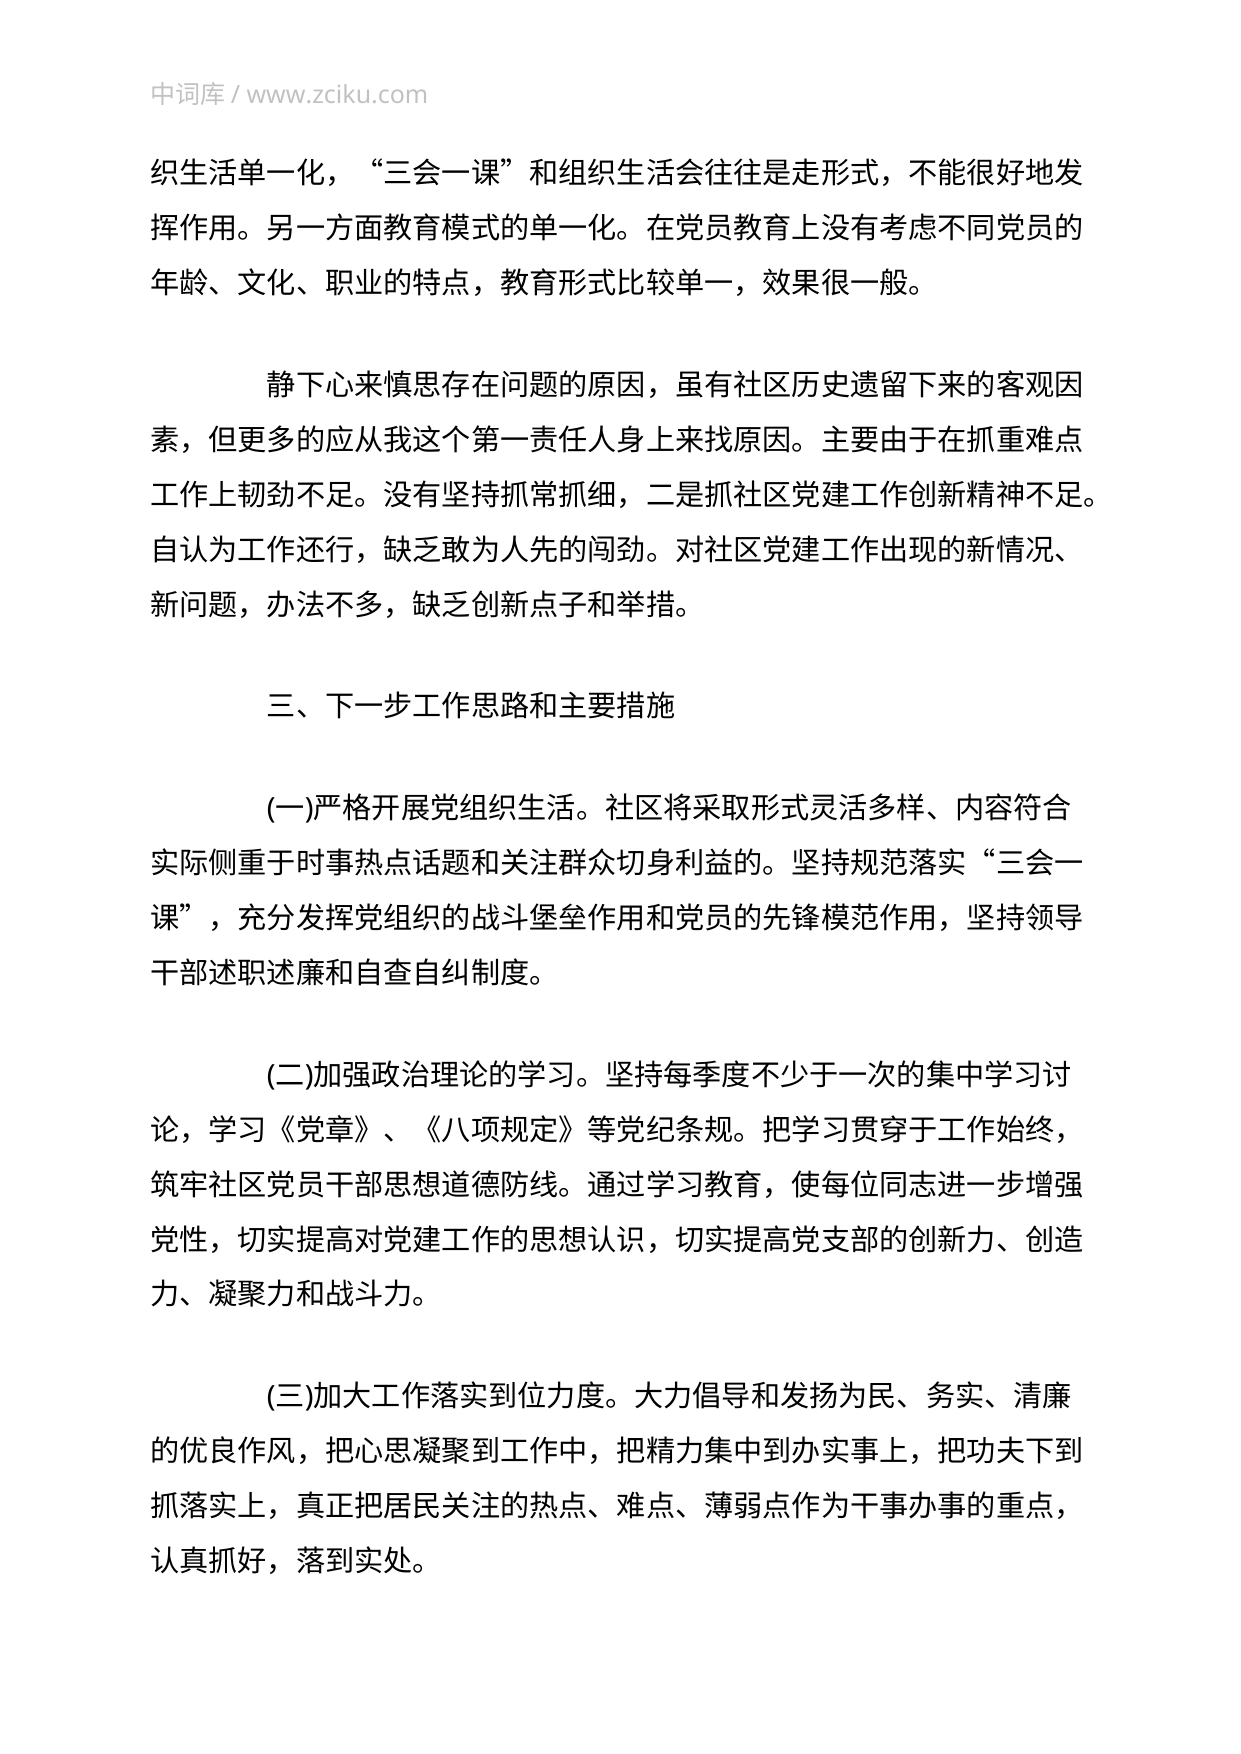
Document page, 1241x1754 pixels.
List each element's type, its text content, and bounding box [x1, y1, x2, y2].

text 三、下一步工作思路和主要措施 [150, 683, 1090, 725]
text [150, 150, 1090, 302]
text (三)加大工作落实到位力度。大力倡导和发扬为民、务实、清廉的优良作风，把心思凝聚到工作中，把精力集中到办实事上，把功夫下到抓落实上，真正把居民关注的热点、难点、薄弱点作为干事办事的重点，认真抓好，落到实处。 [150, 1373, 1090, 1580]
text 静下心来慎思存在问题的原因，虽有社区历史遗留下来的客观因素，但更多的应从我这个第一责任人身上来找原因。主要由于在抓重难点工作上韧劲不足。没有坚持抓常抓细，二是抓社区党建工作创新精神不足。自认为工作还行，缺乏敢为人先的闯劲。对社区党建工作出现的新情况、新问题，办法不多，缺乏创新点子和举措。 [150, 362, 1090, 623]
text (二)加强政治理论的学习。坚持每季度不少于一次的集中学习讨论，学习《党章》、《八项规定》等党纪条规。把学习贯穿于工作始终，筑牢社区党员干部思想道德防线。通过学习教育，使每位同志进一步增强党性，切实提高对党建工作的思想认识，切实提高党支部的创新力、创造力、凝聚力和战斗力。 [150, 1051, 1090, 1313]
text (一)严格开展党组织生活。社区将采取形式灵活多样、内容符合实际侧重于时事热点话题和关注群众切身利益的。坚持规范落实“三会一课”，充分发挥党组织的战斗堡垒作用和党员的先锋模范作用，坚持领导干部述职述廉和自查自纠制度。 [150, 785, 1090, 992]
